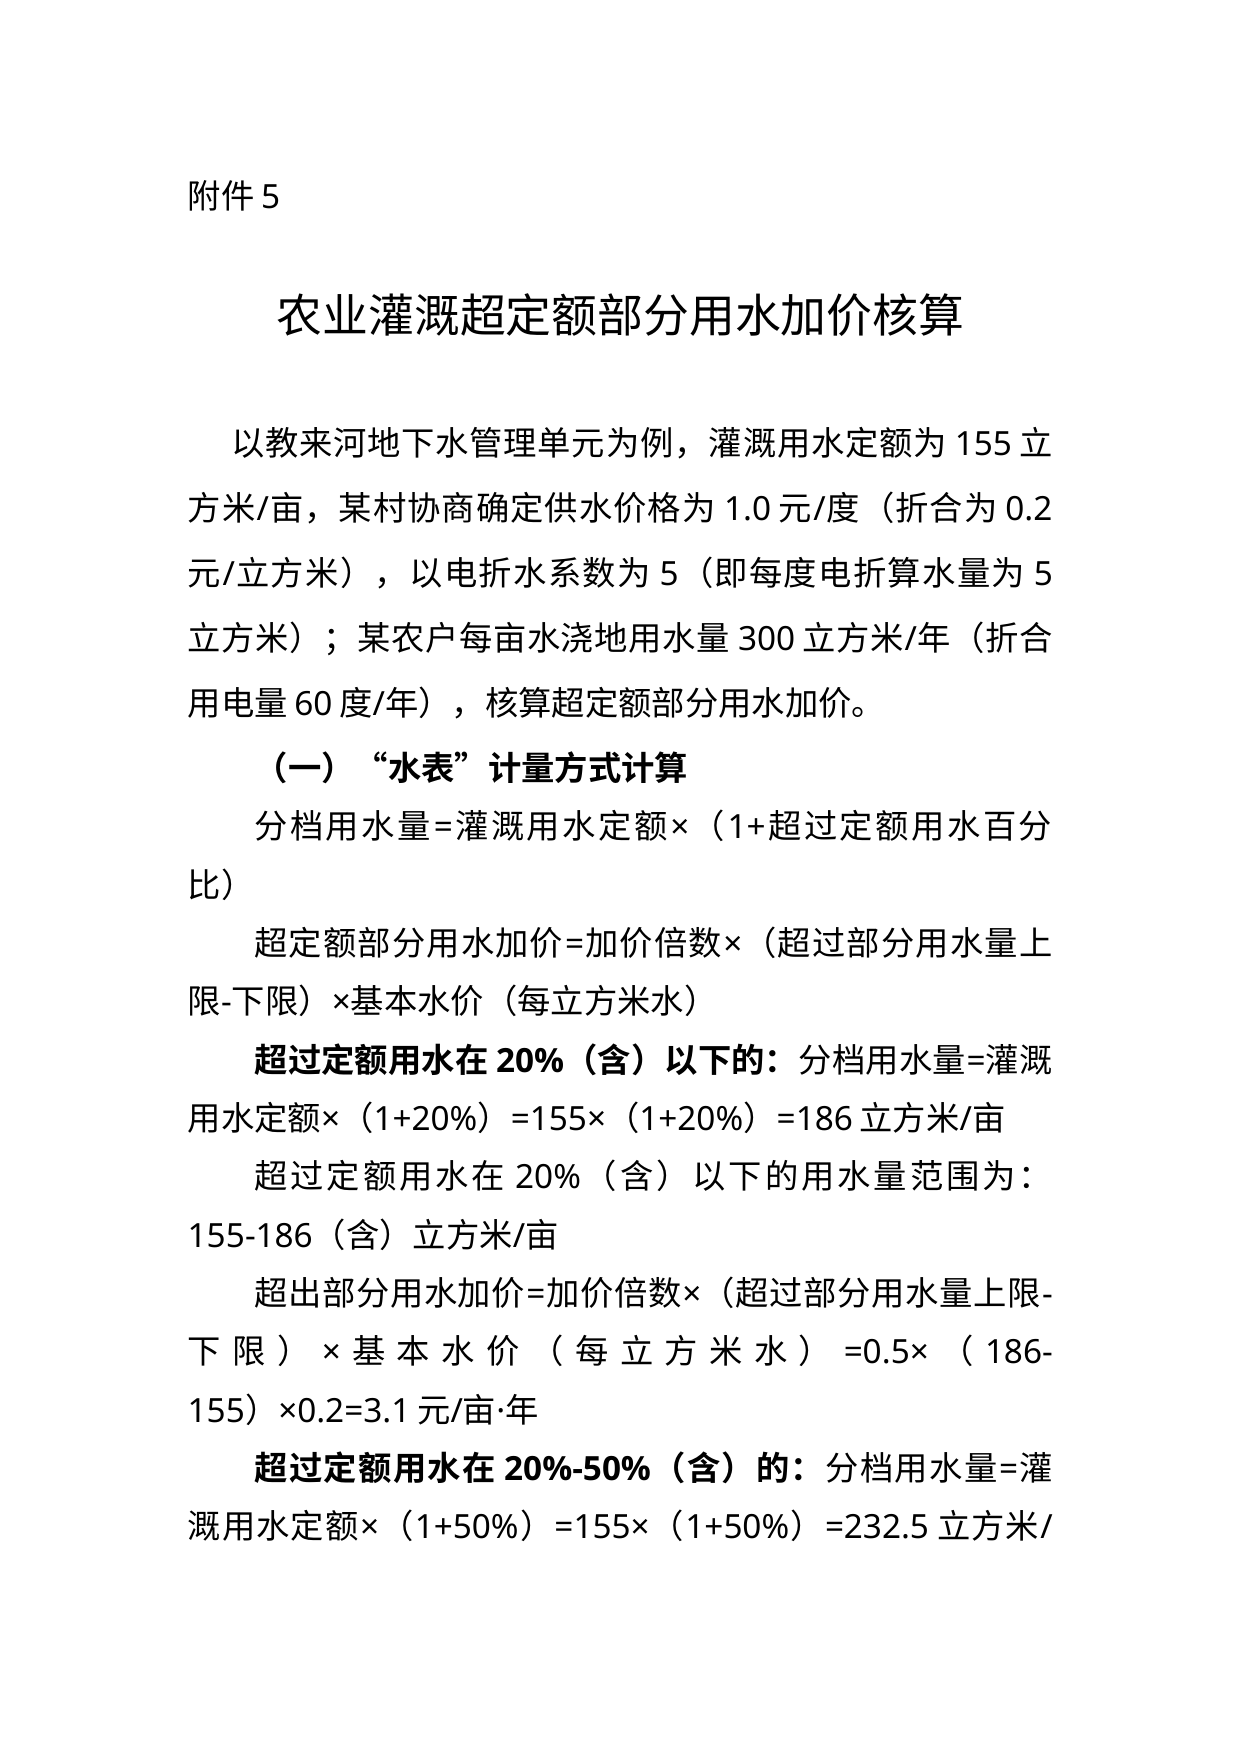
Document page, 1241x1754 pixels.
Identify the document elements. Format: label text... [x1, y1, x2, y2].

text 超过定额用水在20%（含）以下的用水量范围为：155-186（含）立方米/亩 [187, 1142, 1053, 1259]
text 超定额部分用水加价=加价倍数×（超过部分用水量上限-下限）×基本水价（每立方米水） [187, 909, 1053, 1025]
text 分档用水量=灌溉用水定额×（1+超过定额用水百分比） [187, 792, 1053, 909]
text （一）“水表”计量方式计算 [187, 734, 1053, 792]
text 附件5 [187, 162, 1053, 220]
text 超过定额用水在20%（含）以下的：分档用水量=灌溉用水定额×（1+20%）=155×（1+20%）=186立方米/亩 [187, 1025, 1053, 1142]
text 农业灌溉超定额部分用水加价核算 [187, 285, 1053, 344]
text 以教来河地下水管理单元为例，灌溉用水定额为155立方米/亩，某村协商确定供水价格为1.0元/度（折合为0.2元/立方米），以电折水系数为5（即每度电折算水量为5立方米）；某农户每亩水浇地用水量300立方米/年（折合用电量60度/年），核算超定额部分用水加价。 [187, 409, 1053, 734]
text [187, 1434, 1053, 1550]
text 超出部分用水加价=加价倍数×（超过部分用水量上限-下限）×基本水价（每立方米水）=0.5×（186-155）×0.2=3.1元/亩·年 [187, 1259, 1053, 1434]
